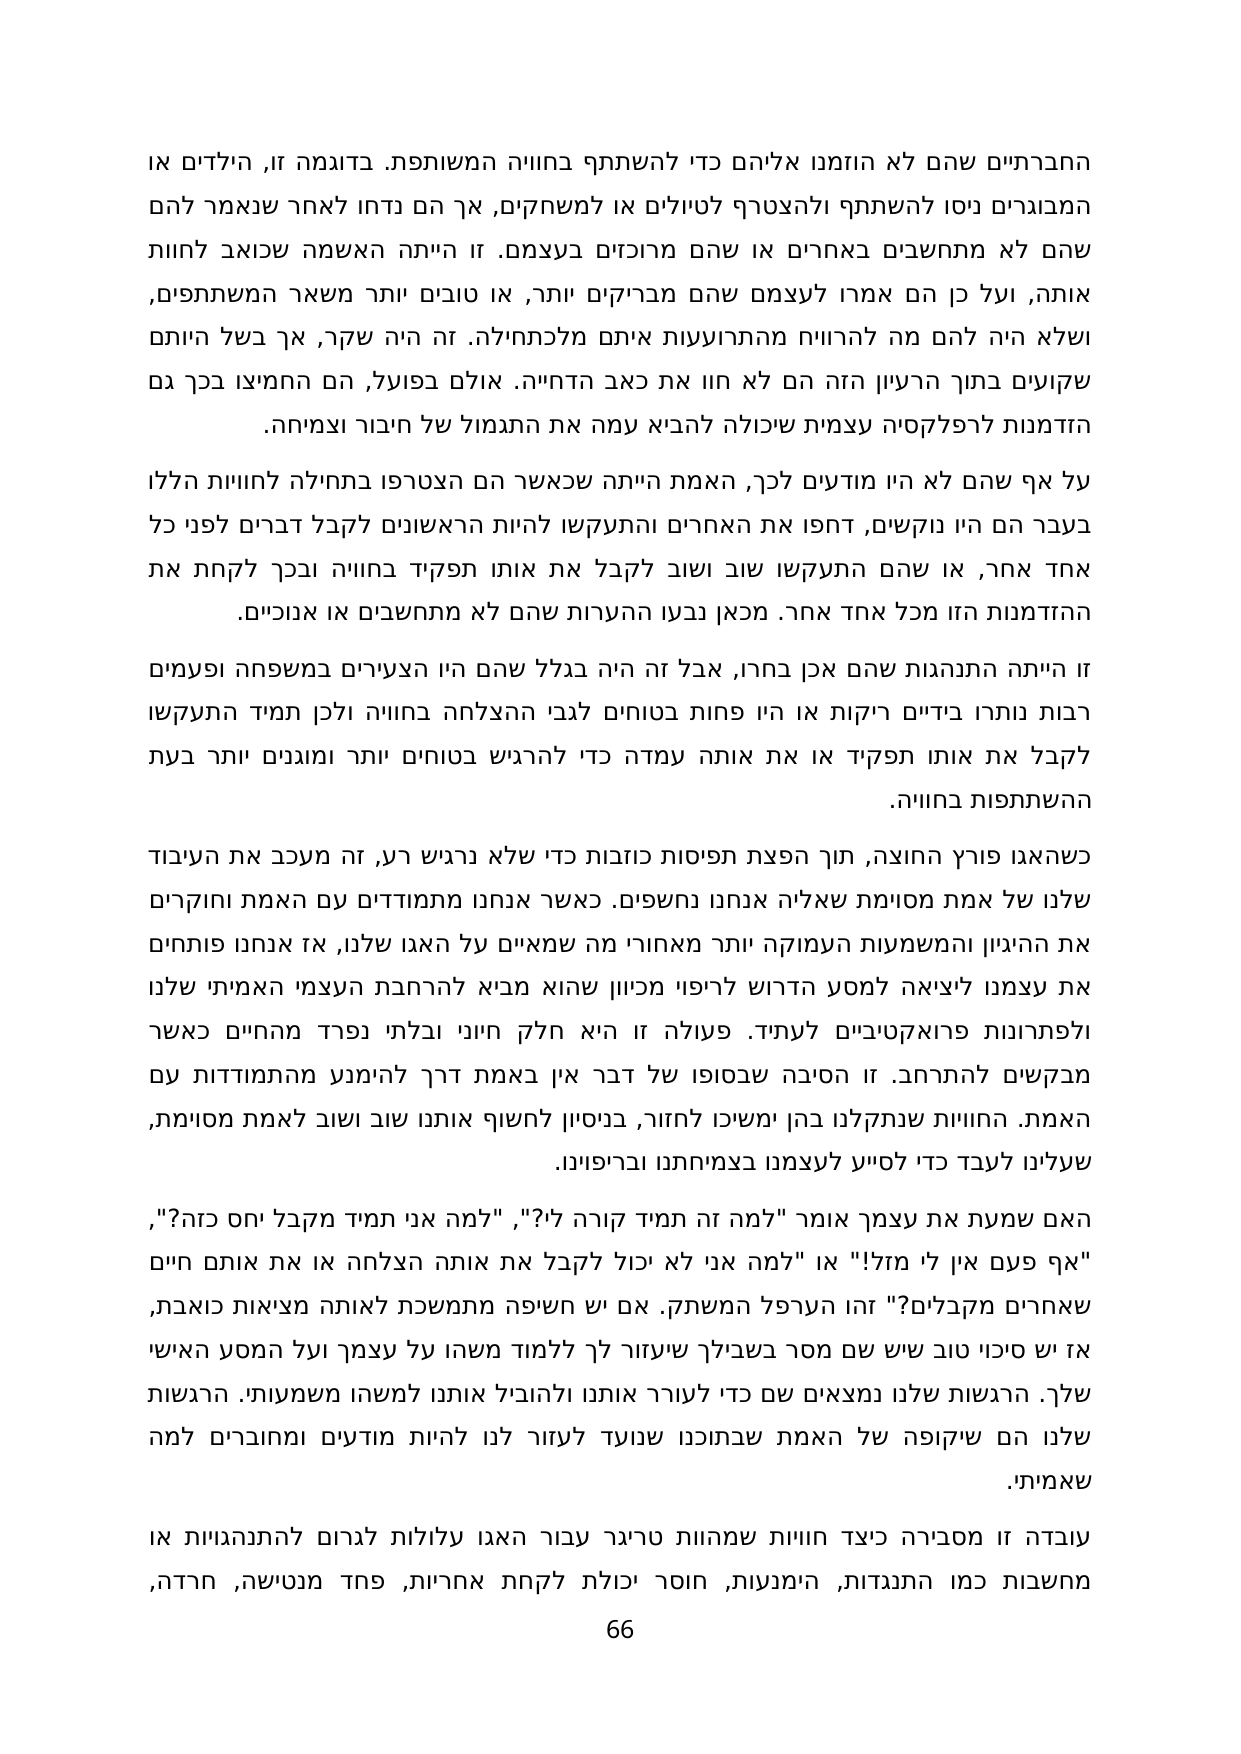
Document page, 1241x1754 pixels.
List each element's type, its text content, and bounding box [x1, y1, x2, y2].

text האם שמעת את עצמך אומר "למה זה תמיד קורה לי?", "למה אני תמיד מקבל יחס כזה?", "אף פעם אין לי מזל!" או "למה אני לא יכול לקבל את אותה הצלחה או את אותם חיים שאחרים מקבלים?" זהו הערפל המשתק. אם יש חשיפה מתמשכת לאותה מציאות כואבת, אז יש סיכוי טוב שיש שם מסר בשבילך שיעזור לך ללמוד משהו על עצמך ועל המסע האישי שלך. הרגשות שלנו נמצאים שם כדי לעורר אותנו ולהוביל אותנו למשהו משמעותי. הרגשות שלנו הם שיקופה של האמת שבתוכנו שנועד לעזור לנו להיות מודעים ומחוברים למה שאמיתי. [148, 1204, 1093, 1496]
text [148, 1523, 1093, 1596]
text כשהאגו פורץ החוצה, תוך הפצת תפיסות כוזבות כדי שלא נרגיש רע, זה מעכב את העיבוד שלנו של אמת מסוימת שאליה אנחנו נחשפים. כאשר אנחנו מתמודדים עם האמת וחוקרים את ההיגיון והמשמעות העמוקה יותר מאחורי מה שמאיים על האגו שלנו, אז אנחנו פותחים את עצמנו ליציאה למסע הדרוש לריפוי מכיוון שהוא מביא להרחבת העצמי האמיתי שלנו ולפתרונות פרואקטיביים לעתיד. פעולה זו היא חלק חיוני ובלתי נפרד מהחיים כאשר מבקשים להתרחב. זו הסיבה שבסופו של דבר אין באמת דרך להימנע מהתמודדות עם האמת. החוויות שנתקלנו בהן ימשיכו לחזור, בניסיון לחשוף אותנו שוב ושוב לאמת מסוימת, שעלינו לעבד כדי לסייע לעצמנו בצמיחתנו ובריפוינו. [148, 841, 1093, 1177]
text זו הייתה התנהגות שהם אכן בחרו, אבל זה היה בגלל שהם היו הצעירים במשפחה ופעמים רבות נותרו בידיים ריקות או היו פחות בטוחים לגבי ההצלחה בחוויה ולכן תמיד התעקשו לקבל את אותו תפקיד או את אותה עמדה כדי להרגיש בטוחים יותר ומוגנים יותר בעת ההשתתפות בחוויה. [148, 654, 1093, 814]
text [148, 148, 1093, 439]
text על אף שהם לא היו מודעים לכך, האמת הייתה שכאשר הם הצטרפו בתחילה לחוויות הללו בעבר הם היו נוקשים, דחפו את האחרים והתעקשו להיות הראשונים לקבל דברים לפני כל אחד אחר, או שהם התעקשו שוב ושוב לקבל את אותו תפקיד בחוויה ובכך לקחת את ההזדמנות הזו מכל אחד אחר. מכאן נבעו ההערות שהם לא מתחשבים או אנוכיים. [148, 466, 1093, 627]
